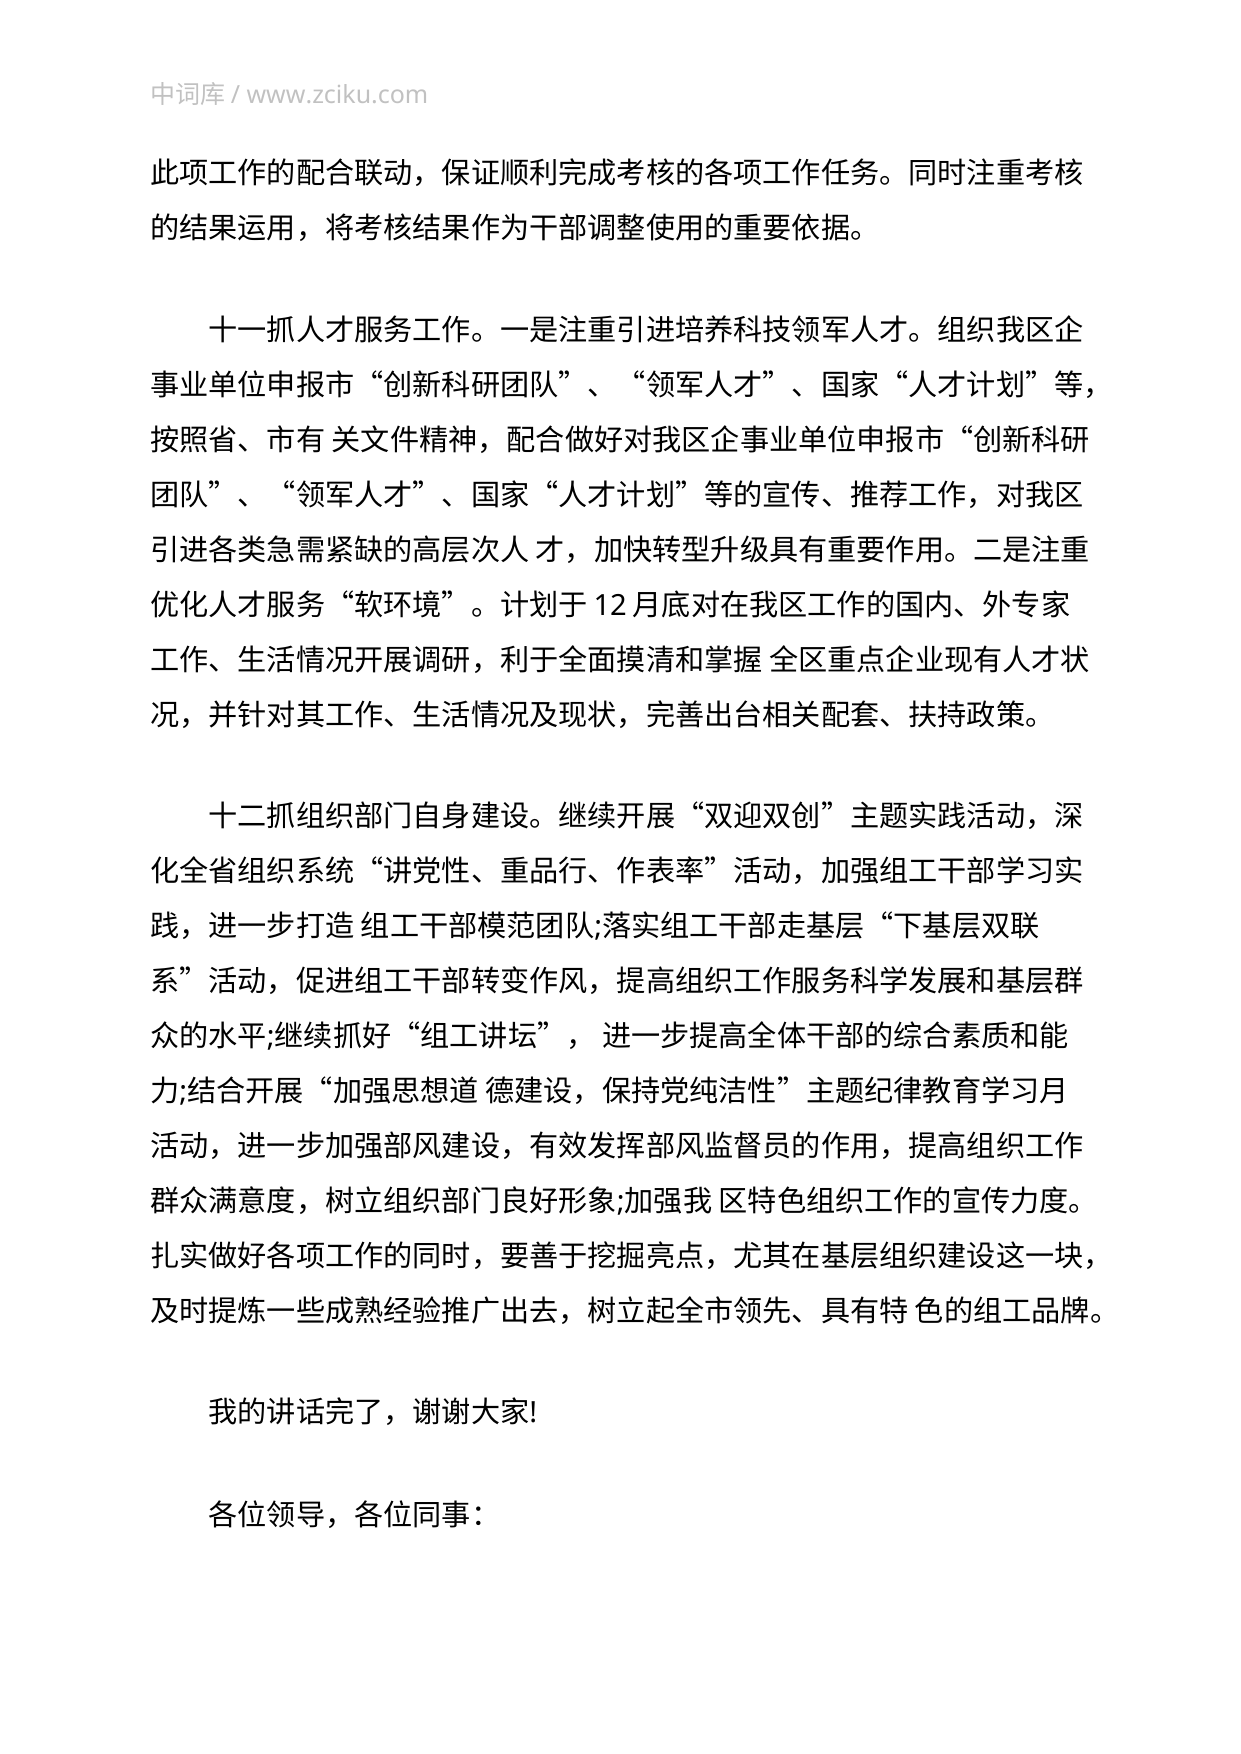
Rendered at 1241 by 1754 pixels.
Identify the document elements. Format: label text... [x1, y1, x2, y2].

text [150, 150, 1090, 247]
text 我的讲话完了，谢谢大家! [150, 1389, 1090, 1431]
text 各位领导，各位同事： [150, 1491, 1090, 1533]
text 十二抓组织部门自身建设。继续开展“双迎双创”主题实践活动，深化全省组织系统“讲党性、重品行、作表率”活动，加强组工干部学习实践，进一步打造 组工干部模范团队;落实组工干部走基层“下基层双联系”活动，促进组工干部转变作风，提高组织工作服务科学发展和基层群众的水平;继续抓好“组工讲坛”， 进一步提高全体干部的综合素质和能力;结合开展“加强思想道 德建设，保持党纯洁性”主题纪律教育学习月活动，进一步加强部风建设，有效发挥部风监督员的作用，提高组织工作群众满意度，树立组织部门良好形象;加强我 区特色组织工作的宣传力度。扎实做好各项工作的同时，要善于挖掘亮点，尤其在基层组织建设这一块，及时提炼一些成熟经验推广出去，树立起全市领先、具有特 色的组工品牌。 [150, 793, 1090, 1329]
text 十一抓人才服务工作。一是注重引进培养科技领军人才。组织我区企事业单位申报市“创新科研团队”、“领军人才”、国家“人才计划”等，按照省、市有 关文件精神，配合做好对我区企事业单位申报市“创新科研团队”、“领军人才”、国家“人才计划”等的宣传、推荐工作，对我区引进各类急需紧缺的高层次人 才，加快转型升级具有重要作用。二是注重优化人才服务“软环境”。计划于12月底对在我区工作的国内、外专家工作、生活情况开展调研，利于全面摸清和掌握 全区重点企业现有人才状况，并针对其工作、生活情况及现状，完善出台相关配套、扶持政策。 [150, 307, 1090, 733]
